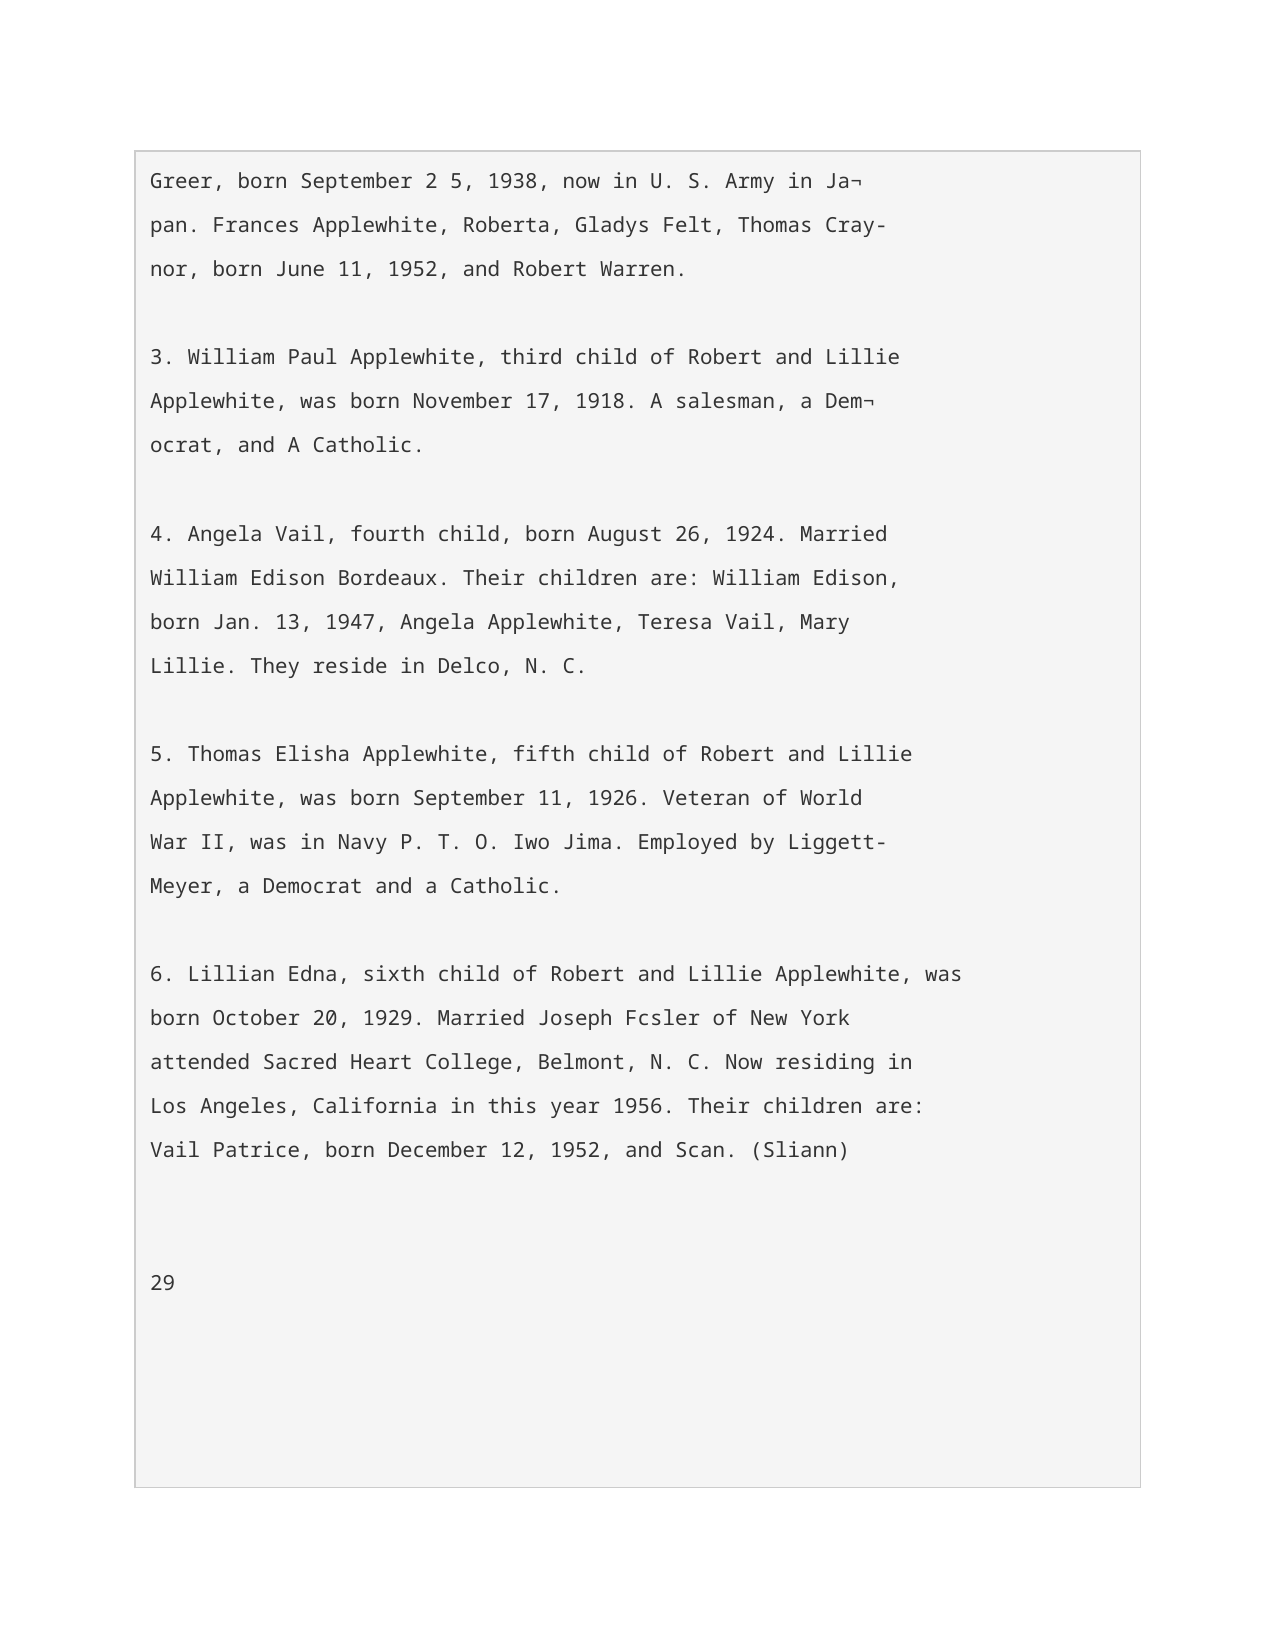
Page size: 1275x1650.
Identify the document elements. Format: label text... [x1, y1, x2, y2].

text Greer, born September 2 5, 1938, now in U. S. Army in Ja¬ [136, 152, 1140, 194]
text Meyer, a Democrat and a Catholic. [136, 855, 1140, 899]
text ocrat, and A Catholic. [136, 414, 1140, 458]
text 4. Angela Vail, fourth child, born August 26, 1924. Married [136, 502, 1140, 547]
text 29 [136, 1252, 1140, 1296]
text Applewhite, was born November 17, 1918. A salesman, a Dem¬ [136, 370, 1140, 414]
text Lillie. They reside in Delco, N. C. [136, 635, 1140, 679]
text attended Sacred Heart College, Belmont, N. C. Now residing in [136, 1031, 1140, 1075]
text Applewhite, was born September 11, 1926. Veteran of World [136, 767, 1140, 811]
text William Edison Bordeaux. Their children are: William Edison, [136, 547, 1140, 591]
text 5. Thomas Elisha Applewhite, fifth child of Robert and Lillie [136, 723, 1140, 767]
text Los Angeles, California in this year 1956. Their children are: [136, 1075, 1140, 1119]
text pan. Frances Applewhite, Roberta, Gladys Felt, Thomas Cray- [136, 194, 1140, 238]
text born Jan. 13, 1947, Angela Applewhite, Teresa Vail, Mary [136, 591, 1140, 635]
text War II, was in Navy P. T. O. Iwo Jima. Employed by Liggett- [136, 811, 1140, 855]
text nor, born June 11, 1952, and Robert Warren. [136, 238, 1140, 282]
text 3. William Paul Applewhite, third child of Robert and Lillie [136, 326, 1140, 370]
text born October 20, 1929. Married Joseph Fcsler of New York [136, 987, 1140, 1031]
text Vail Patrice, born December 12, 1952, and Scan. (Sliann) [136, 1119, 1140, 1163]
text 6. Lillian Edna, sixth child of Robert and Lillie Applewhite, was [136, 943, 1140, 987]
